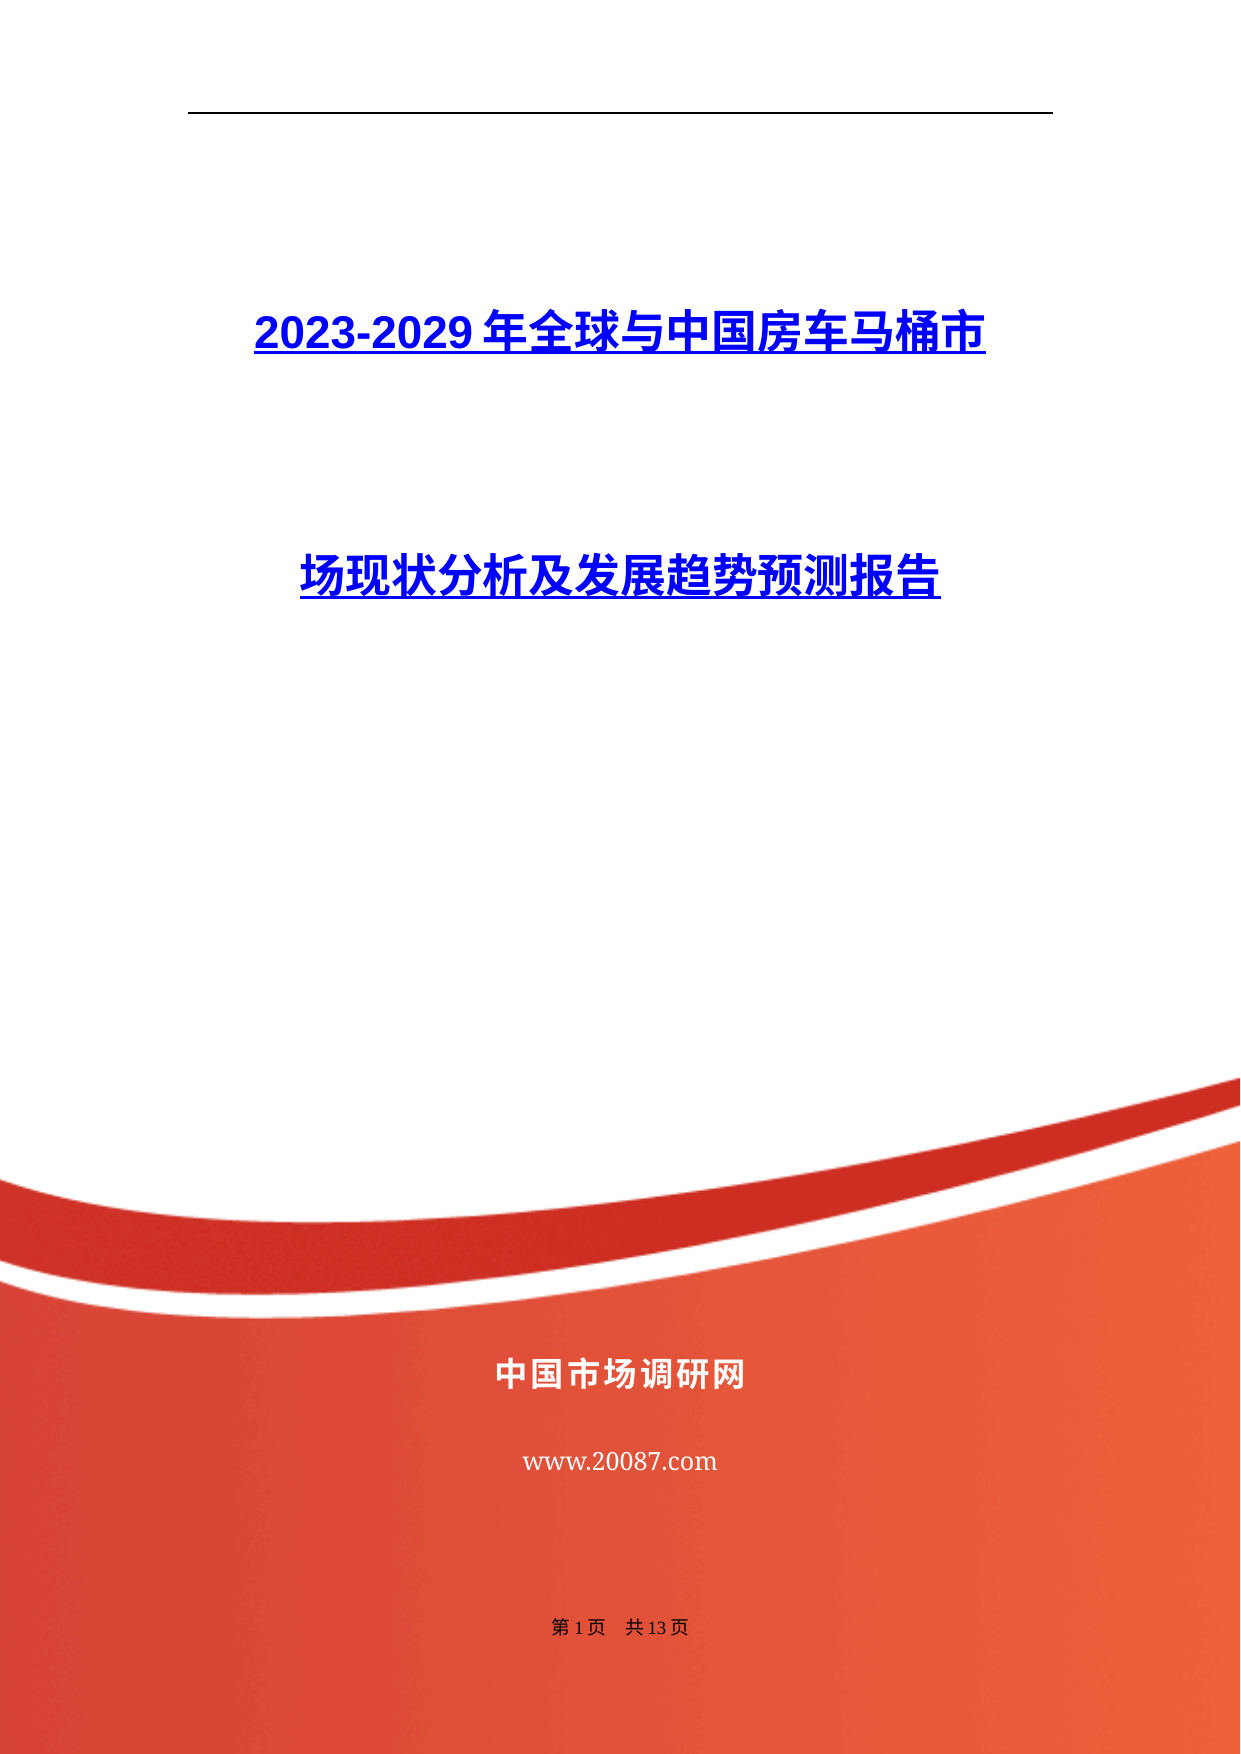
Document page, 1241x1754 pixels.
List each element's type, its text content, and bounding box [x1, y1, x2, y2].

picture [0, 1006, 1241, 1754]
table_header 2023-2029年全球与中国房车马桶市场现状分析及发展趋势预测报告 [188, 207, 1053, 773]
subtitle 中国市场调研网 [187, 1339, 1053, 1404]
text www.20087.com [187, 1428, 1053, 1493]
